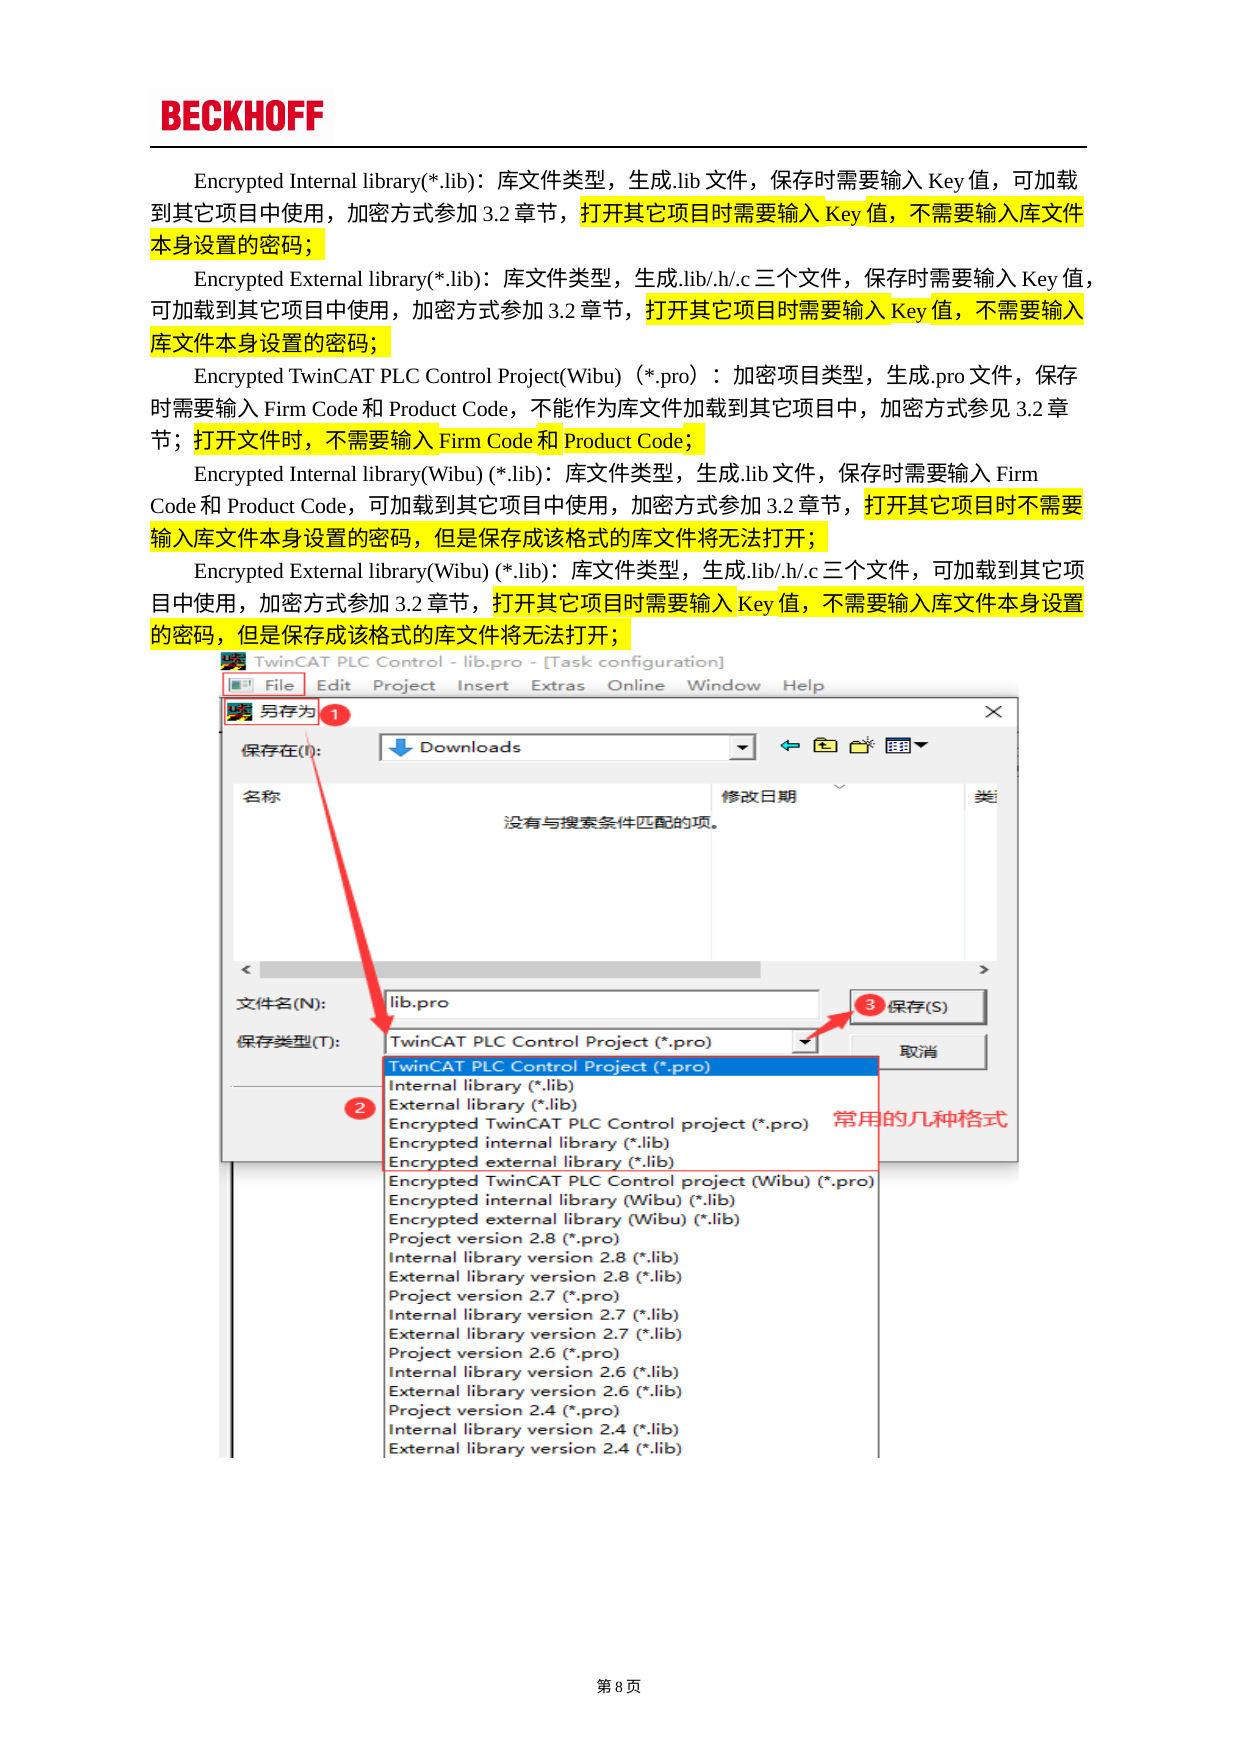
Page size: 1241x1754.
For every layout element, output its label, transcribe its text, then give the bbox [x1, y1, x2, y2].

text Encrypted Internal library(Wibu) (*.lib)：库文件类型，生成.lib文件，保存时需要输入Firm Code和Product Code，可加载到其它项目中使用，加密方式参加3.2章节，打开其它项目时不需要输入库文件本身设置的密码，但是保存成该格式的库文件将无法打开； [150, 455, 1087, 553]
picture [150, 88, 334, 144]
text Encrypted TwinCAT PLC Control Project(Wibu)（*.pro）：加密项目类型，生成.pro文件，保存时需要输入Firm Code和Product Code，不能作为库文件加载到其它项目中，加密方式参见3.2章节；打开文件时，不需要输入Firm Code和Product Code； [150, 358, 1087, 455]
text Encrypted External library(Wibu) (*.lib)：库文件类型，生成.lib/.h/.c三个文件，可加载到其它项目中使用，加密方式参加3.2章节，打开其它项目时需要输入Key值，不需要输入库文件本身设置的密码，但是保存成该格式的库文件将无法打开； [150, 553, 1087, 650]
text Encrypted External library(*.lib)：库文件类型，生成.lib/.h/.c三个文件，保存时需要输入Key值，可加载到其它项目中使用，加密方式参加3.2章节，打开其它项目时需要输入Key值，不需要输入库文件本身设置的密码； [150, 260, 1087, 358]
picture [218, 650, 1019, 1458]
text Encrypted Internal library(*.lib)：库文件类型，生成.lib文件，保存时需要输入Key值，可加载到其它项目中使用，加密方式参加3.2章节，打开其它项目时需要输入Key值，不需要输入库文件本身设置的密码； [150, 163, 1087, 260]
